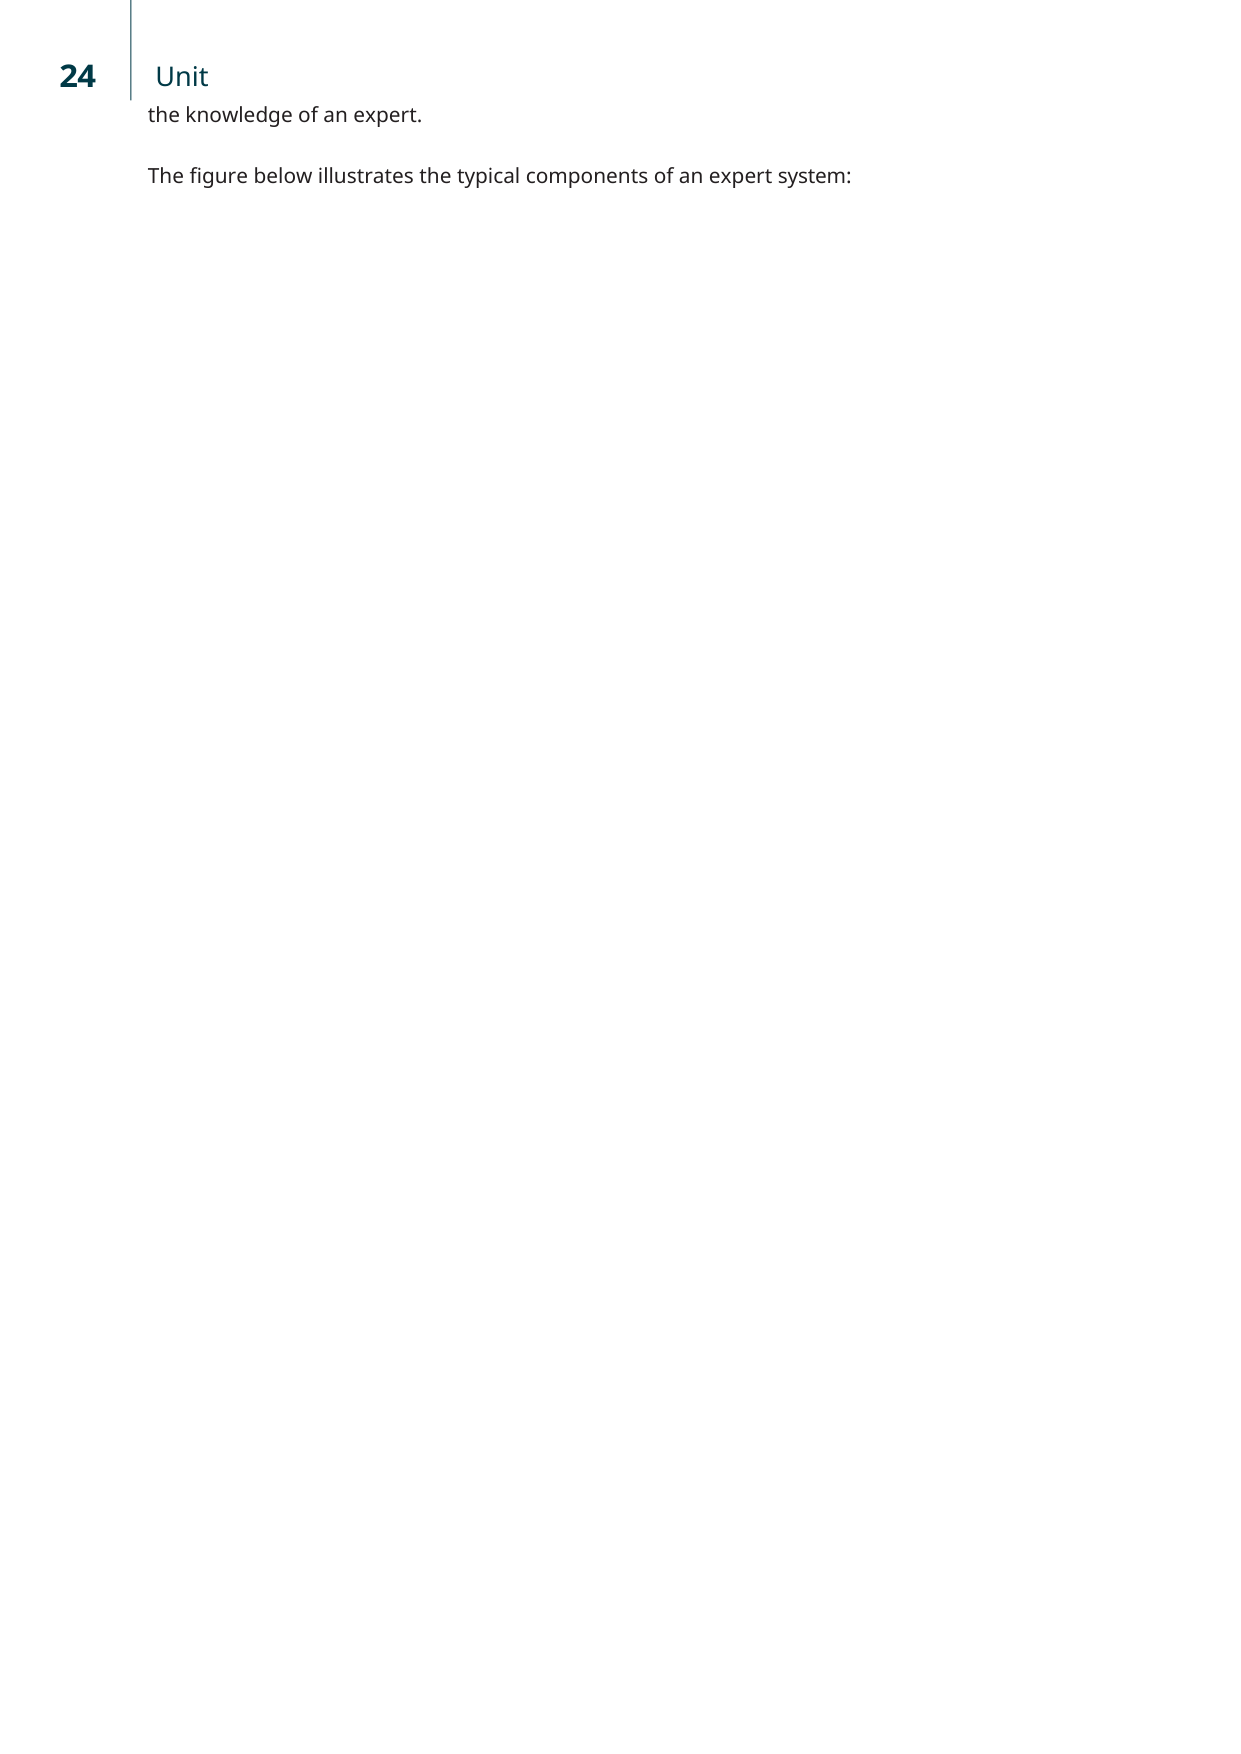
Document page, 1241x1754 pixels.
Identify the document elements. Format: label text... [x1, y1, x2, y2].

text The figure below illustrates the typical components of an expert system: [148, 161, 1192, 190]
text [147, 100, 963, 128]
